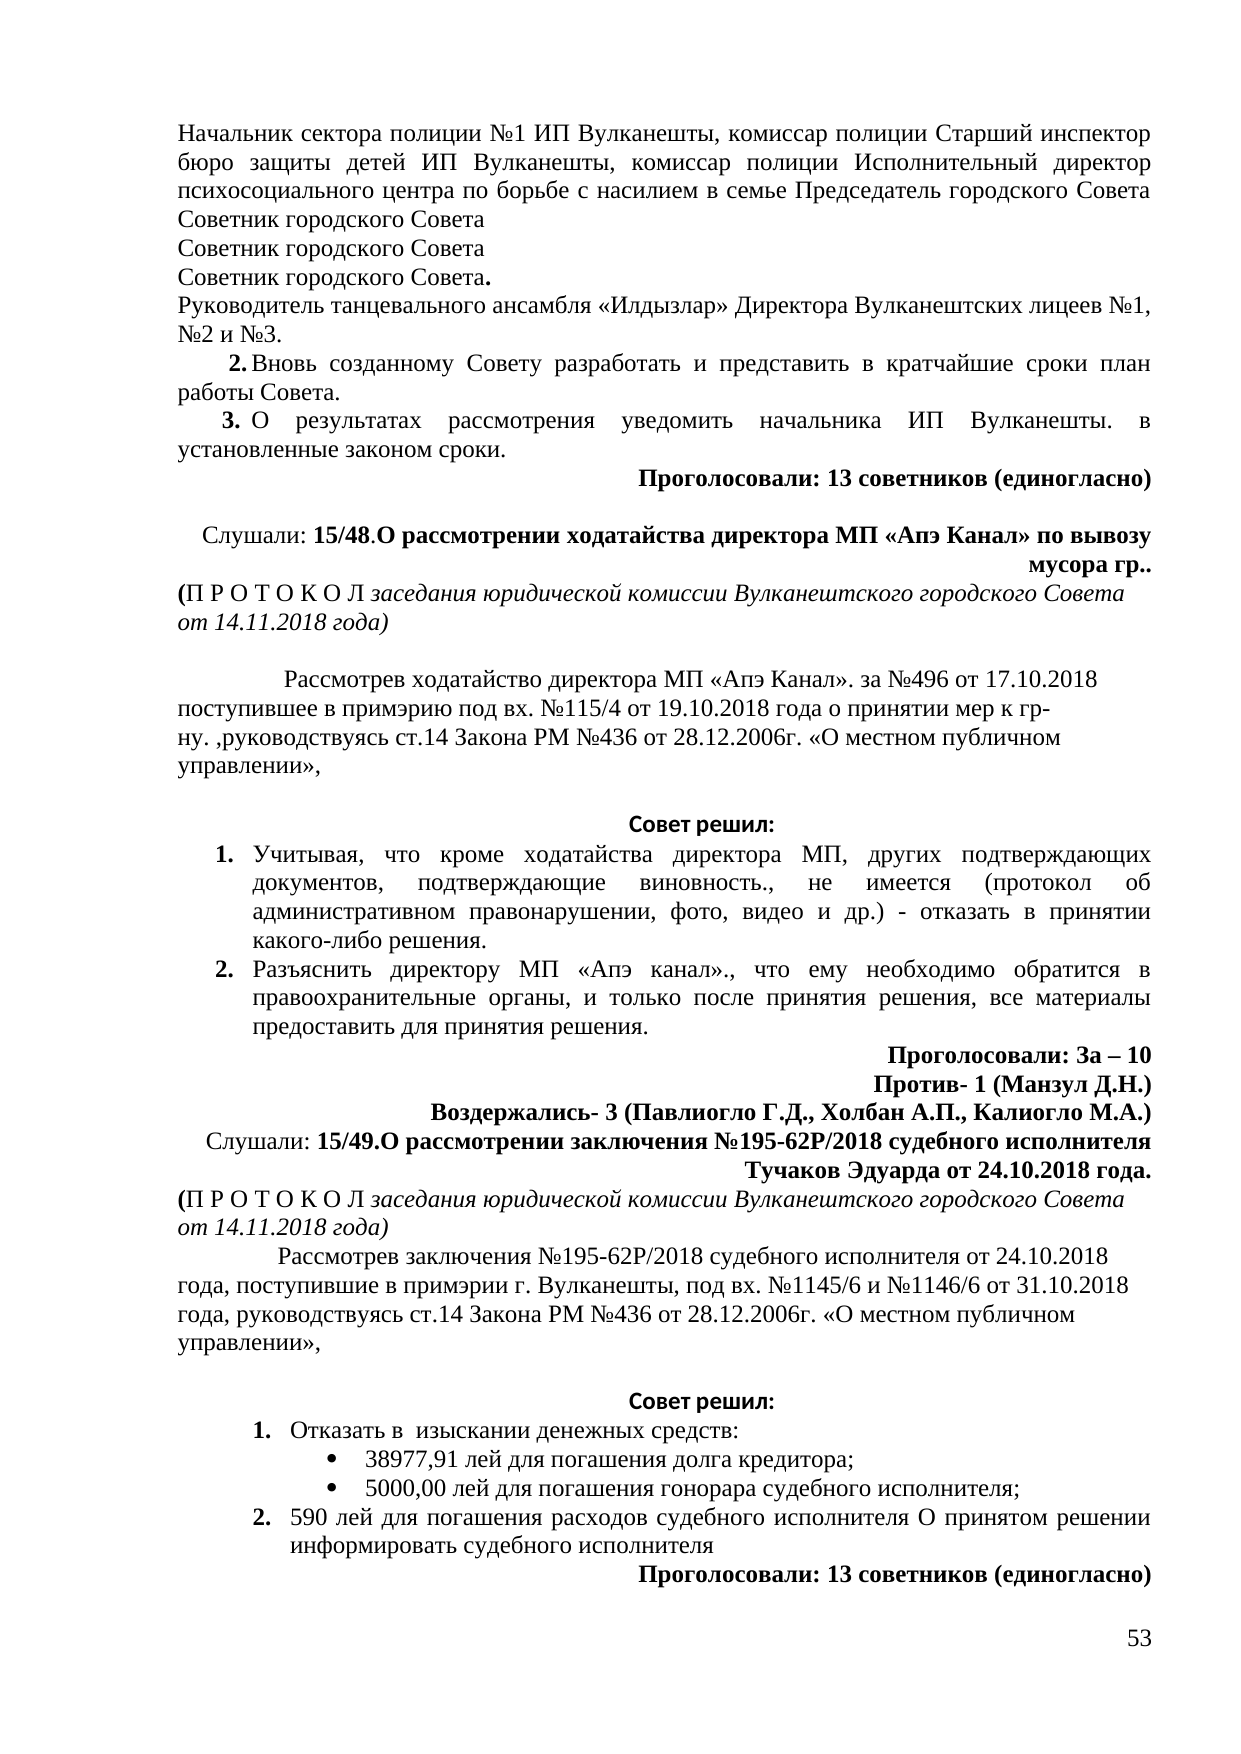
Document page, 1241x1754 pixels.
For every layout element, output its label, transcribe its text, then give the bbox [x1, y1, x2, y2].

list Разъяснить директору МП «Апэ канал»., что ему необходимо обратится в правоохранительные органы, и только после принятия решения, все материалы предоставить для принятия решения. [215, 954, 1152, 1040]
text Совет решил: [252, 1385, 1152, 1415]
text Слушали: 15/48.О рассмотрении ходатайства директора МП «Апэ Канал» по вывозу мусора гр.. [177, 521, 1152, 578]
text Совет решил: [252, 808, 1152, 839]
text Советник городского Совета. [177, 262, 1152, 291]
text Рассмотрев заключения №195-62Р/2018 судебного исполнителя от 24.10.2018 года, поступившие в примэрии г. Вулканешты, под вх. №1145/6 и №1146/6 от 31.10.2018 года, руководствуясь ст.14 Закона РМ №436 от 28.12.2006г. «О местном публичном управлении», [177, 1241, 1152, 1356]
text Рассмотрев ходатайство директора МП «Апэ Канал». за №496 от 17.10.2018 поступившее в примэрию под вх. №115/4 от 19.10.2018 года о принятии мер к гр-ну. ,руководствуясь ст.14 Закона РМ №436 от 28.12.2006г. «О местном публичном управлении», [177, 664, 1152, 779]
list Отказать в изыскании денежных средств: [252, 1415, 1152, 1444]
text (П Р О Т О К О Л заседания юридической комиссии Вулканештского городского Совета от 14.11.2018 года) [177, 578, 1152, 636]
list 590 лей для погашения расходов судебного исполнителя О принятом решении информировать судебного исполнителя [252, 1502, 1152, 1559]
text Проголосовали: За – 10 [252, 1040, 1152, 1069]
list Вновь созданному Совету разработать и представить в кратчайшие сроки план работы Совета. [177, 348, 1152, 406]
list 38977,91 лей для погашения долга кредитора; [327, 1444, 1152, 1473]
text Против- 1 (Манзул Д.Н.) [252, 1069, 1152, 1097]
text (П Р О Т О К О Л заседания юридической комиссии Вулканештского городского Совета от 14.11.2018 года) [177, 1184, 1152, 1241]
list 5000,00 лей для погашения гонорара судебного исполнителя; [327, 1473, 1152, 1502]
text Проголосовали: 13 советников (единогласно) [252, 1559, 1152, 1588]
text Проголосовали: 13 советников (единогласно) [177, 463, 1152, 492]
text Руководитель танцевального ансамбля «Илдызлар» Директора Вулканештских лицеев №1, №2 и №3. [177, 291, 1152, 348]
list О результатах рассмотрения уведомить начальника ИП Вулканешты. в установленные законом сроки. [177, 406, 1152, 463]
text Советник городского Совета [177, 233, 1152, 262]
text Слушали: 15/49.О рассмотрении заключения №195-62Р/2018 судебного исполнителя Тучаков Эдуарда от 24.10.2018 года. [177, 1126, 1152, 1184]
list Учитывая, что кроме ходатайства директора МП, других подтверждающих документов, подтверждающие виновность., не имеется (протокол об административном правонарушении, фото, видео и др.) - отказать в принятии какого-либо решения. [215, 839, 1152, 954]
text Воздержались- 3 (Павлиогло Г.Д., Холбан А.П., Калиогло М.А.) [252, 1097, 1152, 1126]
text Начальник сектора полиции №1 ИП Вулканешты, комиссар полиции Старший инспектор бюро защиты детей ИП Вулканешты, комиссар полиции Исполнительный директор психосоциального центра по борьбе с насилием в семье Председатель городского Совета Советник городского Совета [177, 118, 1152, 233]
